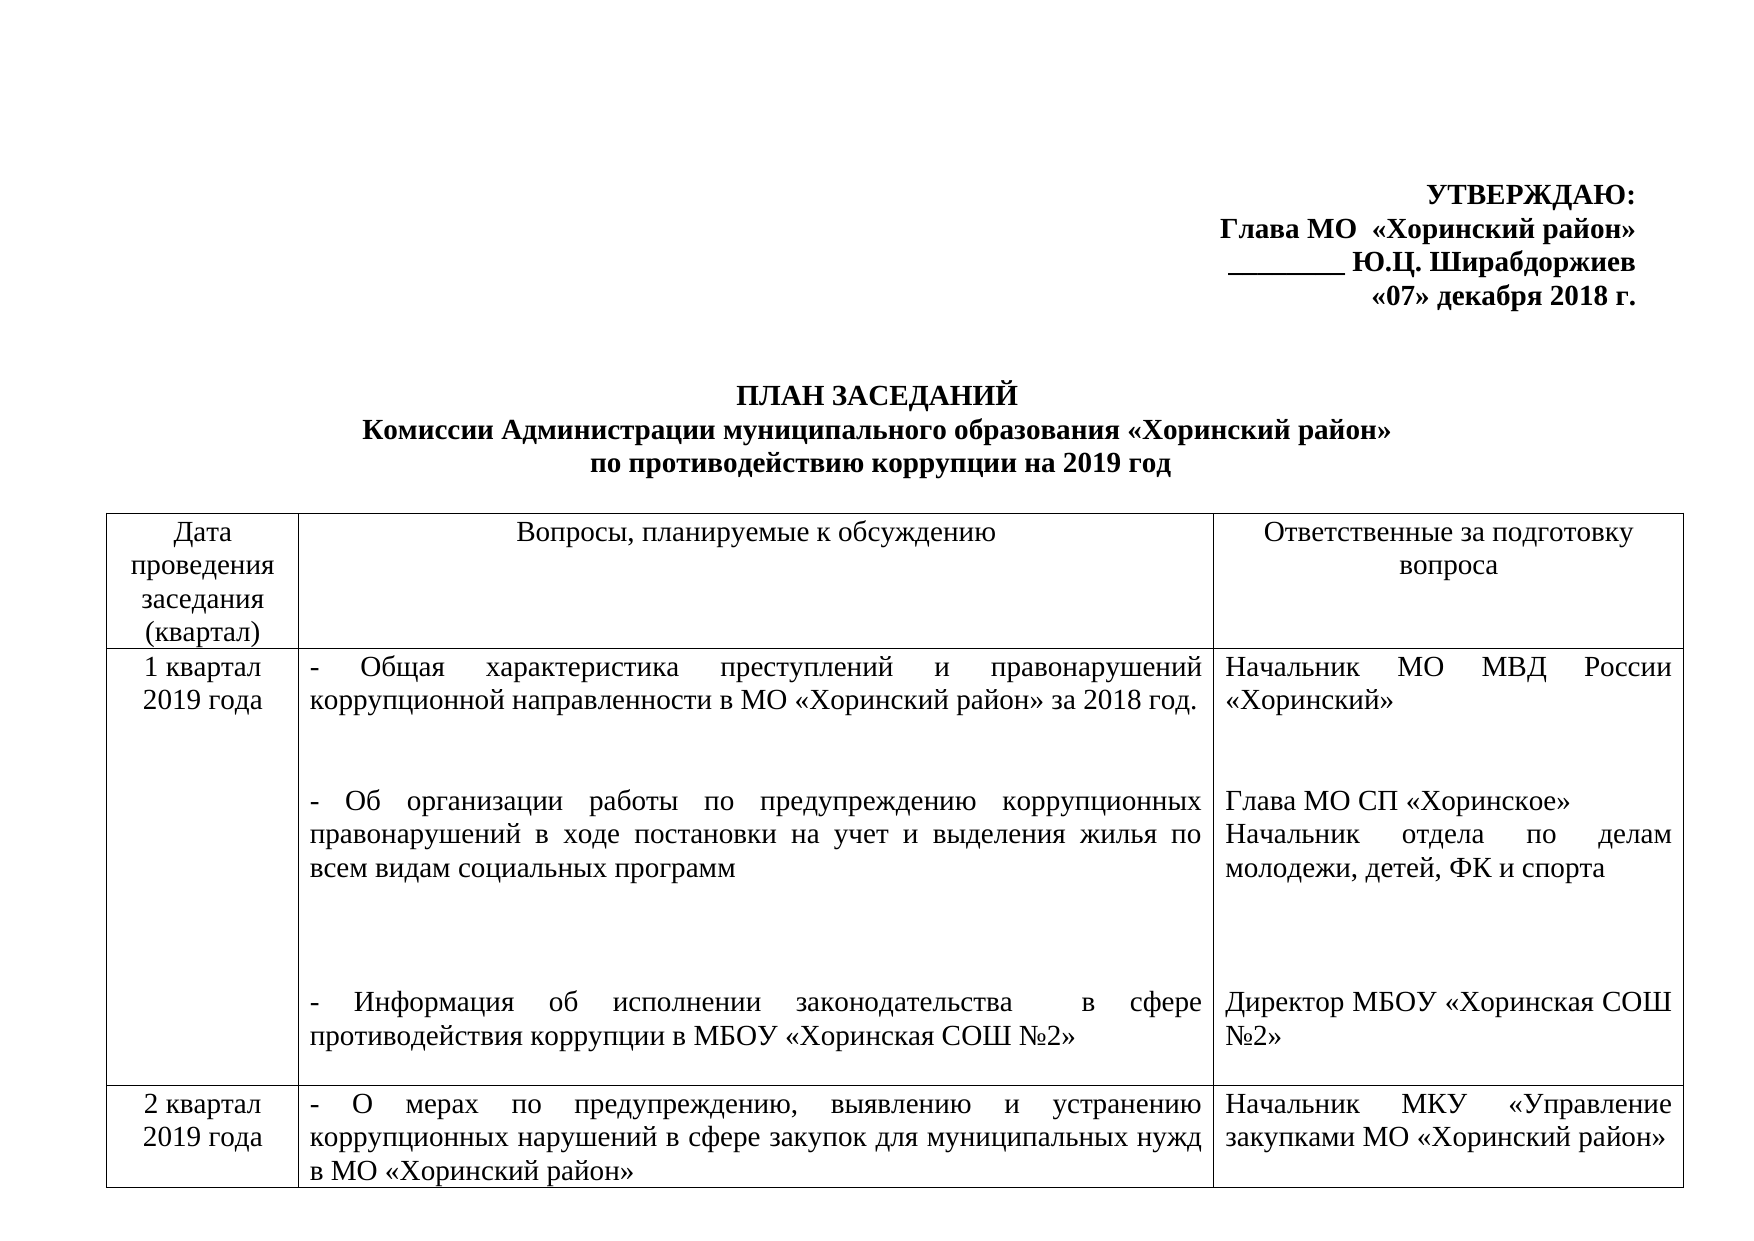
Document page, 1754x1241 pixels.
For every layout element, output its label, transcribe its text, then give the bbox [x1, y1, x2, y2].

table_header Вопросы, планируемые к обсуждению [299, 514, 1213, 648]
table_cell - Общая характеристика преступлений и правонарушений коррупционной направленности в МО «Хоринский район» за 2018 год. - Об организации работы по предупреждению коррупционных правонарушений в ходе постановки на учет и выделения жилья по всем видам социальных программ - Информация об исполнении законодательства в сфере противодействия коррупции в МБОУ «Хоринская СОШ №2» [299, 649, 1213, 1085]
table_cell 2 квартал 2019 года [107, 1086, 298, 1187]
text «07» декабря 2018 г. [118, 278, 1636, 311]
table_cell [1214, 1086, 1683, 1187]
text Комиссии Администрации муниципального образования «Хоринский район» [118, 412, 1636, 446]
text ________ Ю.Ц. Ширабдоржиев [118, 244, 1636, 278]
text по противодействию коррупции на 2019 год [118, 446, 1636, 479]
table_cell 1 квартал 2019 года [107, 649, 298, 1085]
text ПЛАН ЗАСЕДАНИЙ [118, 378, 1636, 412]
table_header Ответственные за подготовку вопроса [1214, 514, 1683, 648]
table_header Дата проведения заседания (квартал) [107, 514, 298, 648]
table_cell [299, 1086, 1213, 1187]
table_cell Начальник МО МВД России «Хоринский» Глава МО СП «Хоринское» Начальник отдела по делам молодежи, детей, ФК и спорта Директор МБОУ «Хоринская СОШ №2» [1214, 649, 1683, 1085]
text Глава МО «Хоринский район» [118, 211, 1636, 244]
text УТВЕРЖДАЮ: [118, 177, 1636, 211]
